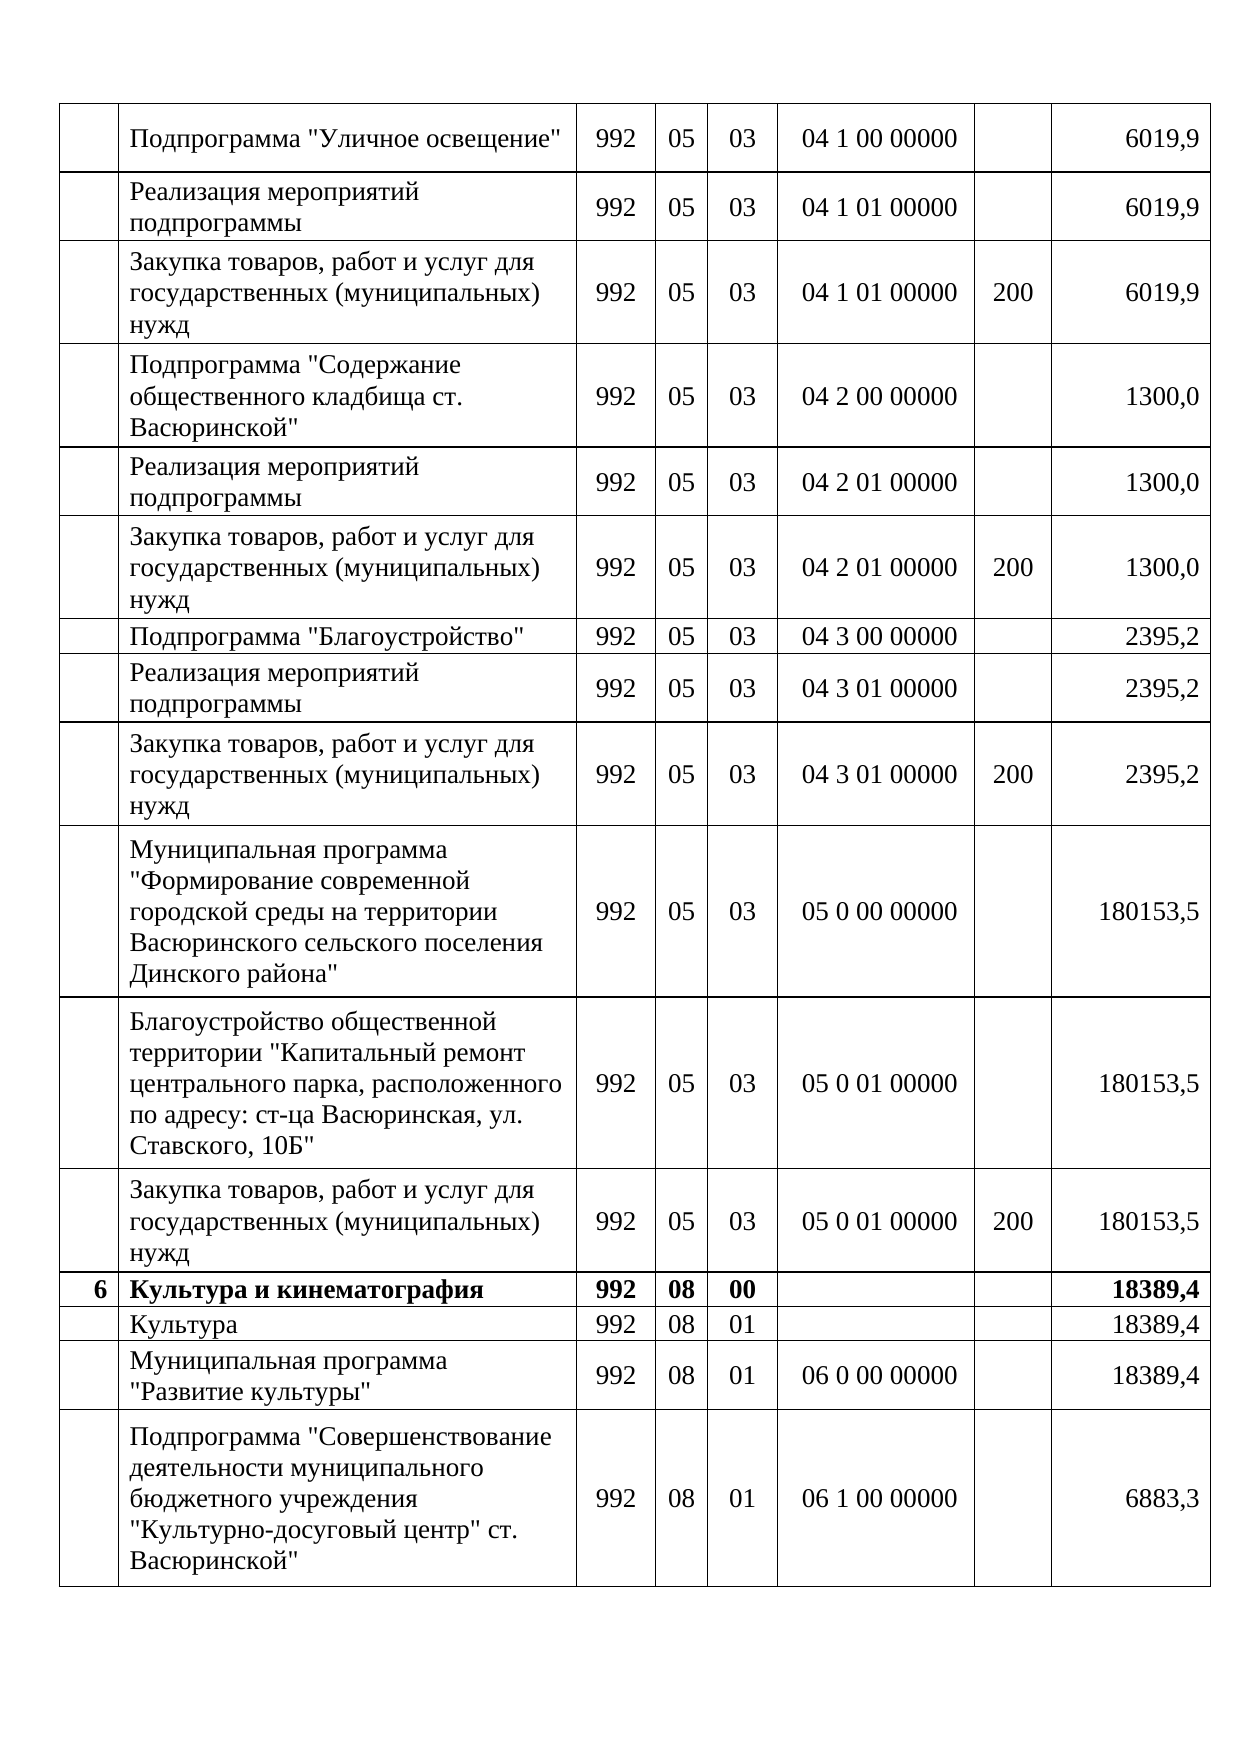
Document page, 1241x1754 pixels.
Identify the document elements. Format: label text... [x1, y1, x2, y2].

table_cell 180153,5 [1052, 998, 1210, 1168]
table_cell 08 [656, 1307, 707, 1340]
table_cell Закупка товаров, работ и услуг для государственных (муниципальных) нужд [119, 723, 576, 824]
table_cell 05 [656, 619, 707, 653]
table_cell 04 2 01 00000 [778, 448, 974, 515]
table_cell Реализация мероприятий подпрограммы [119, 448, 576, 515]
table_cell [778, 1307, 974, 1340]
table_cell 992 [577, 173, 655, 240]
table_cell Подпрограмма "Благоустройство" [119, 619, 576, 653]
table_cell 04 2 00 00000 [778, 344, 974, 446]
table_cell [60, 998, 118, 1168]
table_cell 05 [656, 516, 707, 618]
table_cell 2395,2 [1052, 619, 1210, 653]
table_cell 04 2 01 00000 [778, 516, 974, 618]
table_cell [975, 1307, 1051, 1340]
table_cell 18389,4 [1052, 1273, 1210, 1306]
table_cell 6019,9 [1052, 104, 1210, 171]
table_cell 03 [708, 448, 777, 515]
table_cell 08 [656, 1273, 707, 1306]
table_cell [975, 1273, 1051, 1306]
table_cell [60, 1169, 118, 1271]
table_cell 992 [577, 1169, 655, 1271]
table_cell 05 [656, 723, 707, 824]
table_cell 01 [708, 1307, 777, 1340]
table_cell 992 [577, 241, 655, 343]
table_cell [60, 448, 118, 515]
table_cell 18389,4 [1052, 1341, 1210, 1409]
table_cell 05 [656, 1169, 707, 1271]
table_cell 2395,2 [1052, 723, 1210, 824]
table_cell 05 [656, 826, 707, 996]
table_cell 05 0 01 00000 [778, 1169, 974, 1271]
table_cell [975, 1410, 1051, 1586]
table_cell 01 [708, 1341, 777, 1409]
table_cell 200 [975, 241, 1051, 343]
table_cell 04 3 01 00000 [778, 654, 974, 721]
table_cell Закупка товаров, работ и услуг для государственных (муниципальных) нужд [119, 516, 576, 618]
table_cell 992 [577, 344, 655, 446]
table_cell [60, 1410, 118, 1586]
table_cell [975, 104, 1051, 171]
table_cell 6 [60, 1273, 118, 1306]
table_cell 992 [577, 619, 655, 653]
table_cell 05 [656, 654, 707, 721]
table_cell 1300,0 [1052, 344, 1210, 446]
table_cell 06 1 00 00000 [778, 1410, 974, 1586]
table_cell 05 [656, 998, 707, 1168]
table_cell [60, 1307, 118, 1340]
table_cell [975, 619, 1051, 653]
table_cell 200 [975, 723, 1051, 824]
table_cell 992 [577, 1410, 655, 1586]
table_cell 03 [708, 723, 777, 824]
table_cell [60, 344, 118, 446]
table_cell Благоустройство общественной территории "Капитальный ремонт центрального парка, расположенного по адресу: ст-ца Васюринская, ул. Ставского, 10Б" [119, 998, 576, 1168]
table_cell 04 3 01 00000 [778, 723, 974, 824]
table_cell 992 [577, 654, 655, 721]
table_cell [975, 998, 1051, 1168]
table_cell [119, 241, 576, 343]
table_cell 200 [975, 516, 1051, 618]
table_cell 04 1 00 00000 [778, 104, 974, 171]
table_cell Культура [119, 1307, 576, 1340]
table_cell 03 [708, 654, 777, 721]
table_cell Муниципальная программа "Формирование современной городской среды на территории Васюринского сельского поселения Динского района" [119, 826, 576, 996]
table_cell Закупка товаров, работ и услуг для государственных (муниципальных) нужд [119, 1169, 576, 1271]
table_cell 03 [708, 173, 777, 240]
table_cell 1300,0 [1052, 448, 1210, 515]
table_cell [60, 1341, 118, 1409]
table_cell [60, 241, 118, 343]
table_cell 180153,5 [1052, 826, 1210, 996]
table_cell [60, 516, 118, 618]
table_cell Подпрограмма "Уличное освещение" [119, 104, 576, 171]
table_cell 08 [656, 1341, 707, 1409]
table_cell [60, 104, 118, 171]
table_cell 03 [708, 344, 777, 446]
table_cell 18389,4 [1052, 1307, 1210, 1340]
table_cell [975, 1341, 1051, 1409]
table_cell [60, 619, 118, 653]
table_cell 03 [708, 241, 777, 343]
table_cell [975, 173, 1051, 240]
table_cell Муниципальная программа "Развитие культуры" [119, 1341, 576, 1409]
table_cell 6019,9 [1052, 173, 1210, 240]
table_cell Подпрограмма "Содержание общественного кладбища ст. Васюринской" [119, 344, 576, 446]
table_cell Реализация мероприятий подпрограммы [119, 173, 576, 240]
table_cell 04 3 00 00000 [778, 619, 974, 653]
table_cell 992 [577, 826, 655, 996]
table_cell 03 [708, 516, 777, 618]
table_cell 1300,0 [1052, 516, 1210, 618]
table_cell 04 1 01 00000 [778, 173, 974, 240]
table_cell 04 1 01 00000 [778, 241, 974, 343]
table_cell Реализация мероприятий подпрограммы [119, 654, 576, 721]
table_cell 992 [577, 104, 655, 171]
table_cell 05 [656, 448, 707, 515]
table_cell 6883,3 [1052, 1410, 1210, 1586]
table_cell 2395,2 [1052, 654, 1210, 721]
table_cell [60, 654, 118, 721]
table_cell [60, 826, 118, 996]
table_cell 992 [577, 723, 655, 824]
table_cell 992 [577, 1307, 655, 1340]
table_cell [975, 344, 1051, 446]
table_cell 180153,5 [1052, 1169, 1210, 1271]
table_cell 01 [708, 1410, 777, 1586]
table_cell [60, 173, 118, 240]
table_cell 200 [975, 1169, 1051, 1271]
table_cell 03 [708, 104, 777, 171]
table_cell [975, 826, 1051, 996]
table_cell 03 [708, 619, 777, 653]
table_cell 05 [656, 344, 707, 446]
table_cell [975, 448, 1051, 515]
table_cell 08 [656, 1410, 707, 1586]
table_cell Подпрограмма "Совершенствование деятельности муниципального бюджетного учреждения "Культурно-досуговый центр" ст. Васюринской" [119, 1410, 576, 1586]
table_cell [60, 723, 118, 824]
table_cell 03 [708, 998, 777, 1168]
table_cell Культура и кинематография [119, 1273, 576, 1306]
table_cell [975, 654, 1051, 721]
table_cell 05 [656, 104, 707, 171]
table_cell 00 [708, 1273, 777, 1306]
table_cell 992 [577, 998, 655, 1168]
table_cell 992 [577, 448, 655, 515]
table_cell 05 0 01 00000 [778, 998, 974, 1168]
table_cell 05 0 00 00000 [778, 826, 974, 996]
table_cell [778, 1273, 974, 1306]
table_cell 03 [708, 826, 777, 996]
table_cell 05 [656, 241, 707, 343]
table_cell 03 [708, 1169, 777, 1271]
table_cell 6019,9 [1052, 241, 1210, 343]
table_cell 992 [577, 1273, 655, 1306]
table_cell 992 [577, 1341, 655, 1409]
table_cell 06 0 00 00000 [778, 1341, 974, 1409]
table_cell 05 [656, 173, 707, 240]
table_cell 992 [577, 516, 655, 618]
